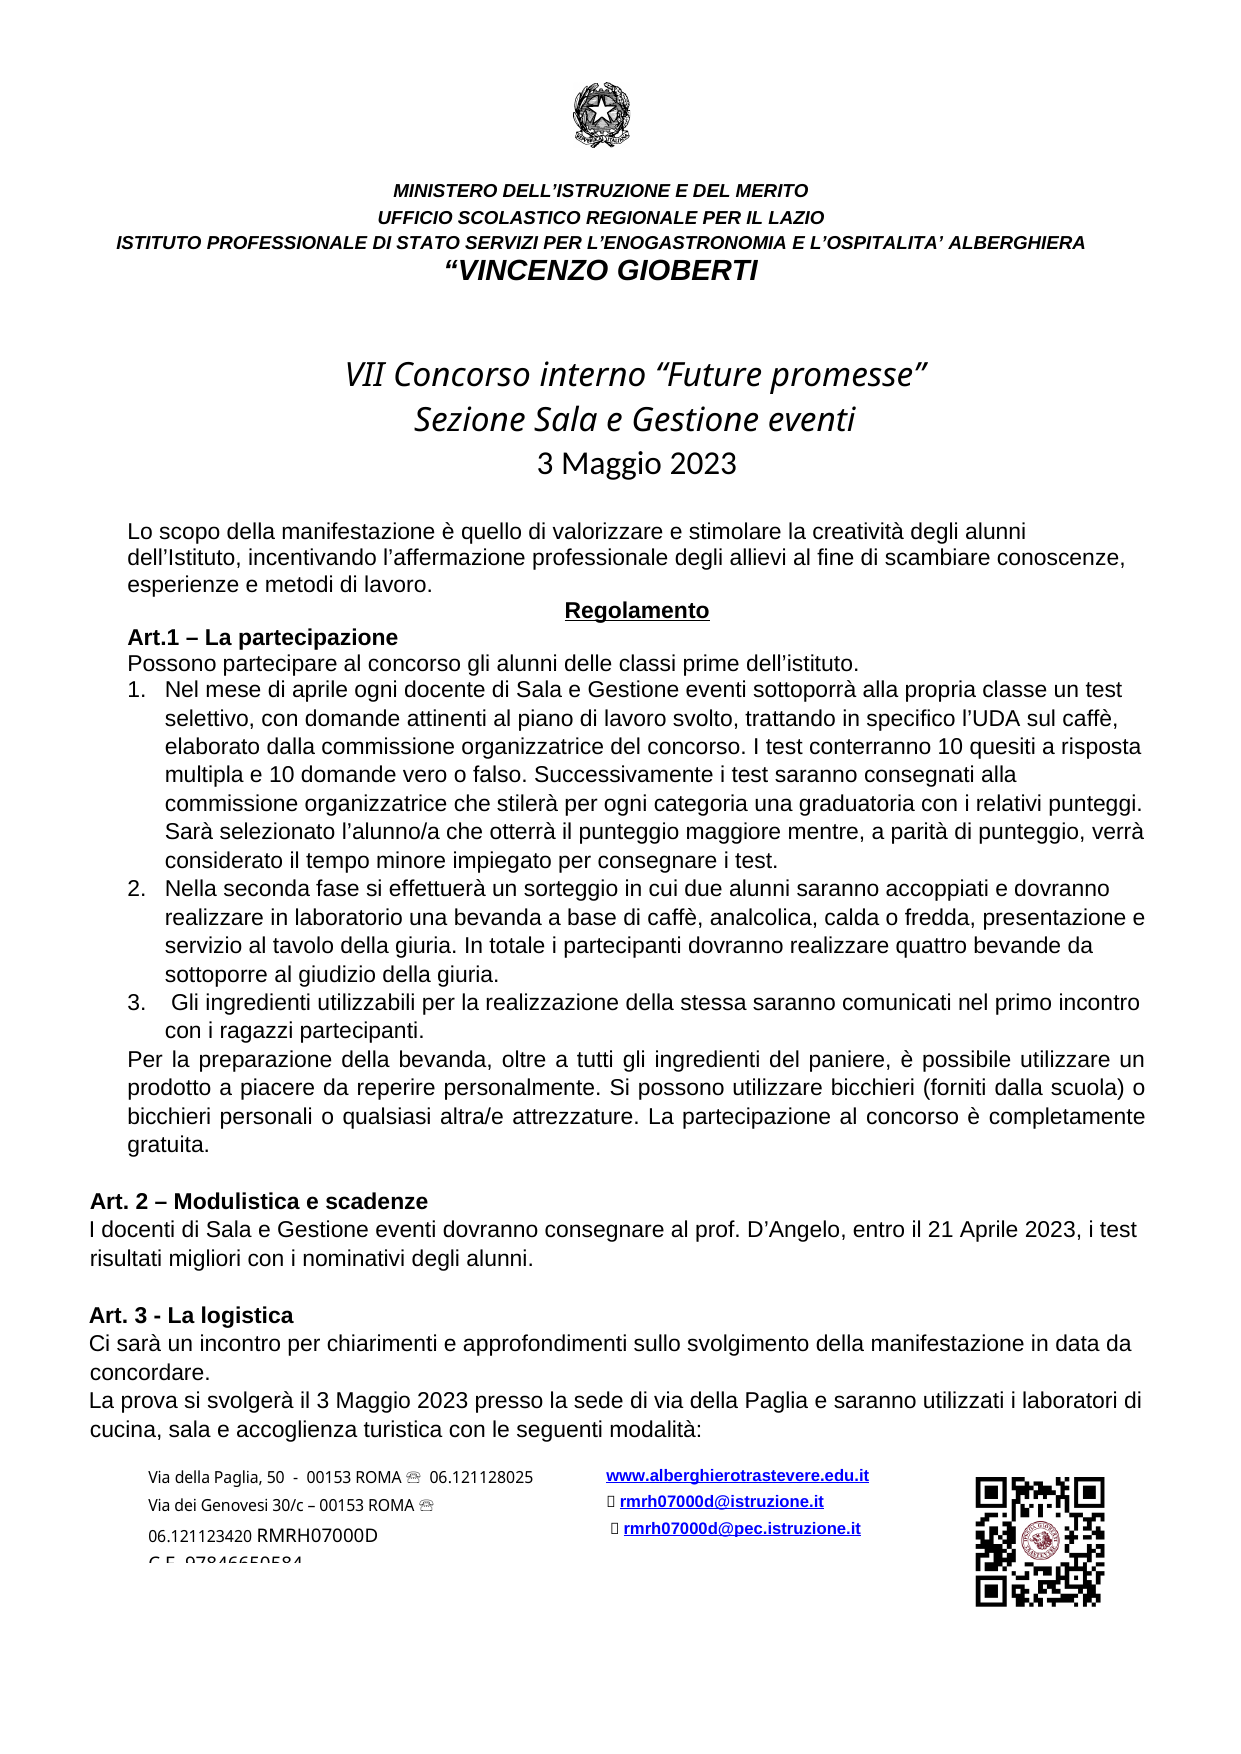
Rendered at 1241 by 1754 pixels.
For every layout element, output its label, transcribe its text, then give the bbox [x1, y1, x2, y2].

list Ci sarà un incontro per chiarimenti e approfondimenti sullo svolgimento della manifestazione in data da concordare. [88, 1330, 1146, 1385]
text VII Concorso interno “Future promesse” [127, 351, 1146, 396]
text 3 Maggio 2023 [127, 442, 1146, 482]
list I docenti di Sala e Gestione eventi dovranno consegnare al prof. D’Angelo, entro il 21 Aprile 2023, i test risultati migliori con i nominativi degli alunni. [88, 1216, 1146, 1271]
list Art. 3 - La logistica [88, 1302, 1146, 1328]
list Art. 2 – Modulistica e scadenze [89, 1188, 1146, 1214]
text Possono partecipare al concorso gli alunni delle classi prime dell’istituto. [127, 650, 1146, 676]
list La prova si svolgerà il 3 Maggio 2023 presso la sede di via della Paglia e saranno utilizzati i laboratori di cucina, sala e accoglienza turistica con le seguenti modalità: [88, 1387, 1146, 1442]
picture [975, 1477, 1105, 1607]
picture [573, 82, 631, 148]
list Nella seconda fase si effettuerà un sorteggio in cui due alunni saranno accoppiati e dovranno realizzare in laboratorio una bevanda a base di caffè, analcolica, calda o fredda, presentazione e servizio al tavolo della giuria. In totale i partecipanti dovranno realizzare quattro bevande da sottoporre al giudizio della giuria. [127, 875, 1146, 987]
text Regolamento [127, 597, 1146, 623]
text Art.1 – La partecipazione [127, 623, 1146, 650]
list Gli ingredienti utilizzabili per la realizzazione della stessa saranno comunicati nel primo incontro con i ragazzi partecipanti. [127, 989, 1146, 1044]
list Nel mese di aprile ogni docente di Sala e Gestione eventi sottoporrà alla propria classe un test selettivo, con domande attinenti al piano di lavoro svolto, trattando in specifico l’UDA sul caffè, elaborato dalla commissione organizzatrice del concorso. I test conterranno 10 quesiti a risposta multipla e 10 domande vero o falso. Successivamente i test saranno consegnati alla commissione organizzatrice che stilerà per ogni categoria una graduatoria con i relativi punteggi. Sarà selezionato l’alunno/a che otterrà il punteggio maggiore mentre, a parità di punteggio, verrà considerato il tempo minore impiegato per consegnare i test. [127, 676, 1146, 873]
list Per la preparazione della bevanda, oltre a tutti gli ingredienti del paniere, è possibile utilizzare un prodotto a piacere da reperire personalmente. Si possono utilizzare bicchieri (forniti dalla scuola) o bicchieri personali o qualsiasi altra/e attrezzature. La partecipazione al concorso è completamente gratuita. [127, 1046, 1146, 1157]
text Lo scopo della manifestazione è quello di valorizzare e stimolare la creatività degli alunni dell’Istituto, incentivando l’affermazione professionale degli allievi al fine di scambiare conoscenze, esperienze e metodi di lavoro. [127, 518, 1146, 597]
text Sezione Sala e Gestione eventi [127, 396, 1146, 442]
